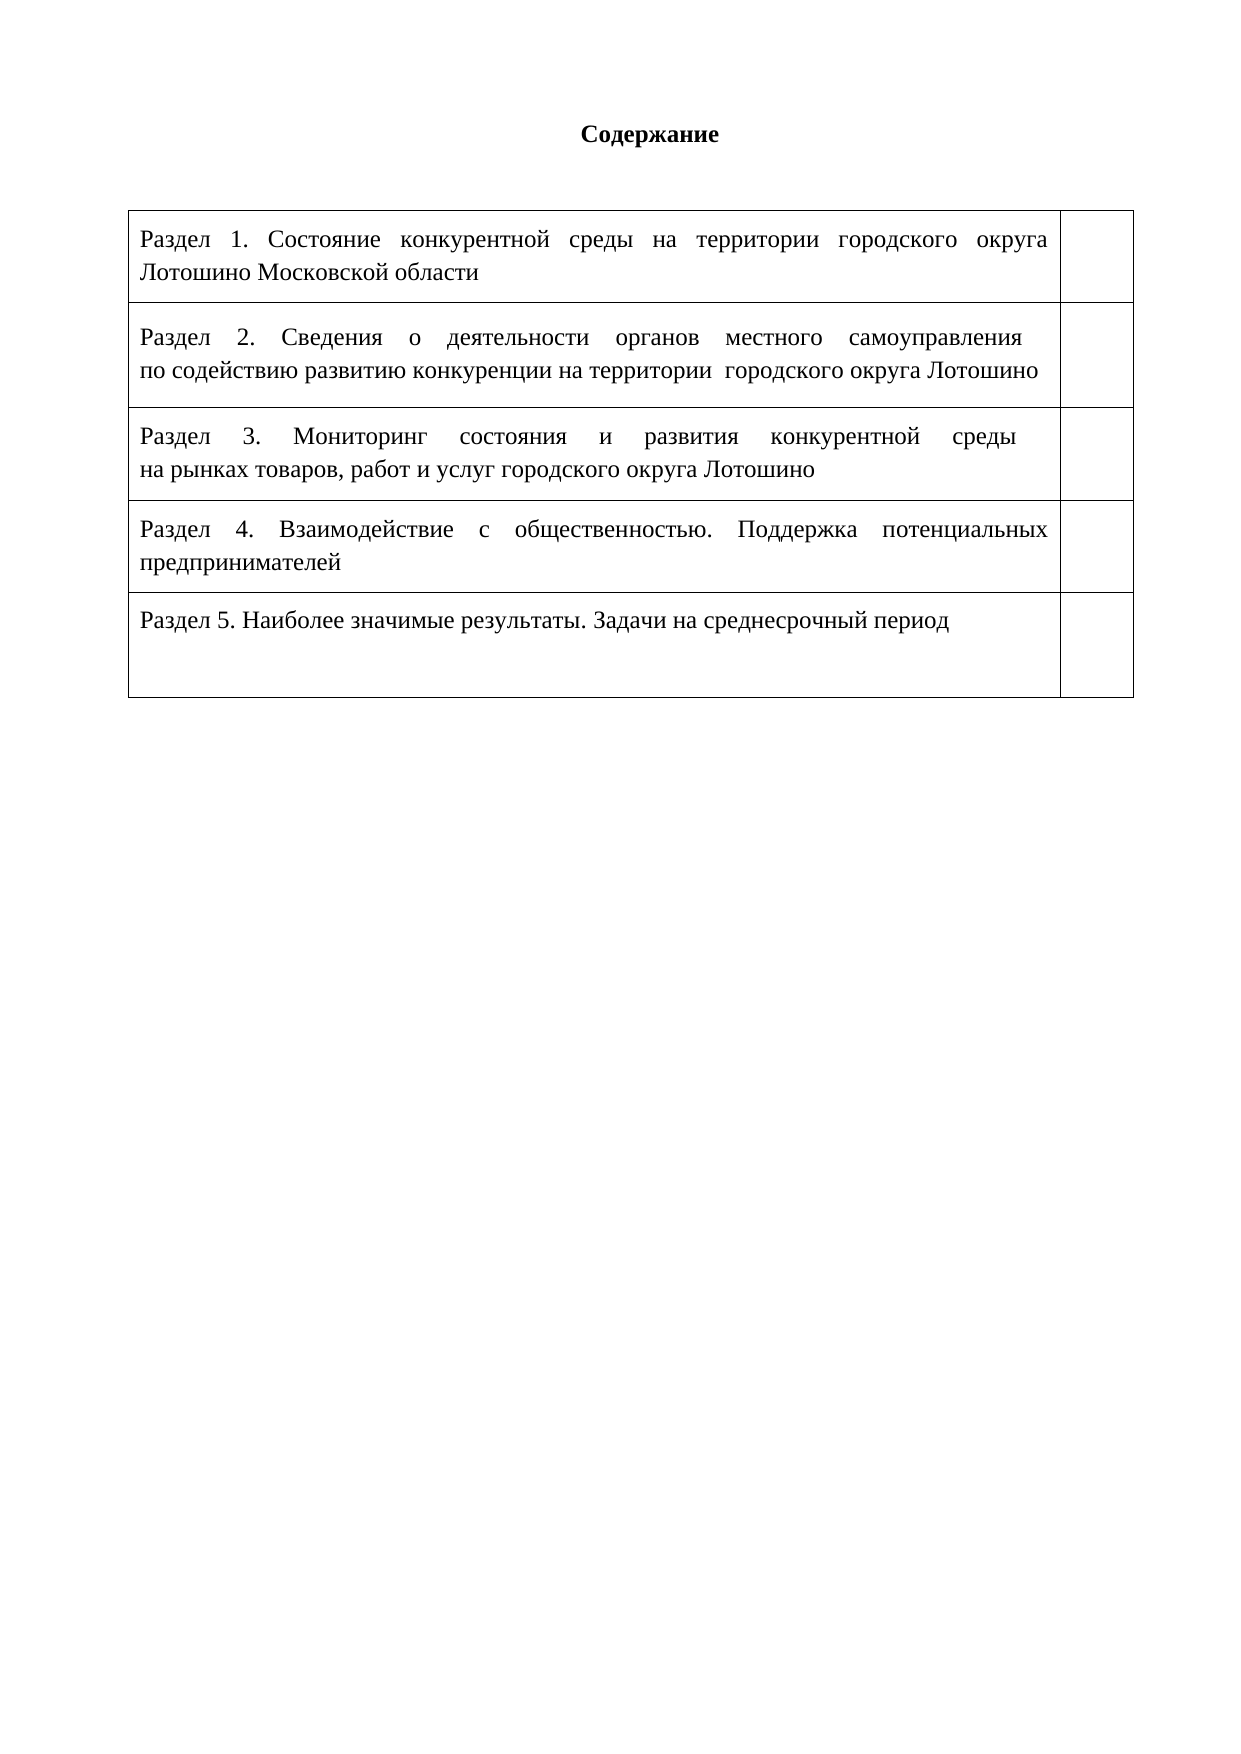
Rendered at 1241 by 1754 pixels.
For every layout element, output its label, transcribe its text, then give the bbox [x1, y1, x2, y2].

table_cell [1061, 593, 1133, 697]
text Содержание [118, 119, 1181, 148]
table_header Раздел 1. Состояние конкурентной среды на территории городского округа Лотошино Московской области [129, 211, 1060, 302]
table_cell Раздел 5. Наиболее значимые результаты. Задачи на среднесрочный период [129, 593, 1060, 697]
table_cell [1061, 501, 1133, 592]
table_cell [1061, 408, 1133, 500]
table_cell Раздел 3. Мониторинг состояния и развития конкурентной среды на рынках товаров, работ и услуг городского округа Лотошино [129, 408, 1060, 500]
table_header [1061, 211, 1133, 302]
table_cell Раздел 2. Сведения о деятельности органов местного самоуправления по содействию развитию конкуренции на территории городского округа Лотошино [129, 303, 1060, 407]
table_cell Раздел 4. Взаимодействие с общественностью. Поддержка потенциальных предпринимателей [129, 501, 1060, 592]
table_cell [1061, 303, 1133, 407]
